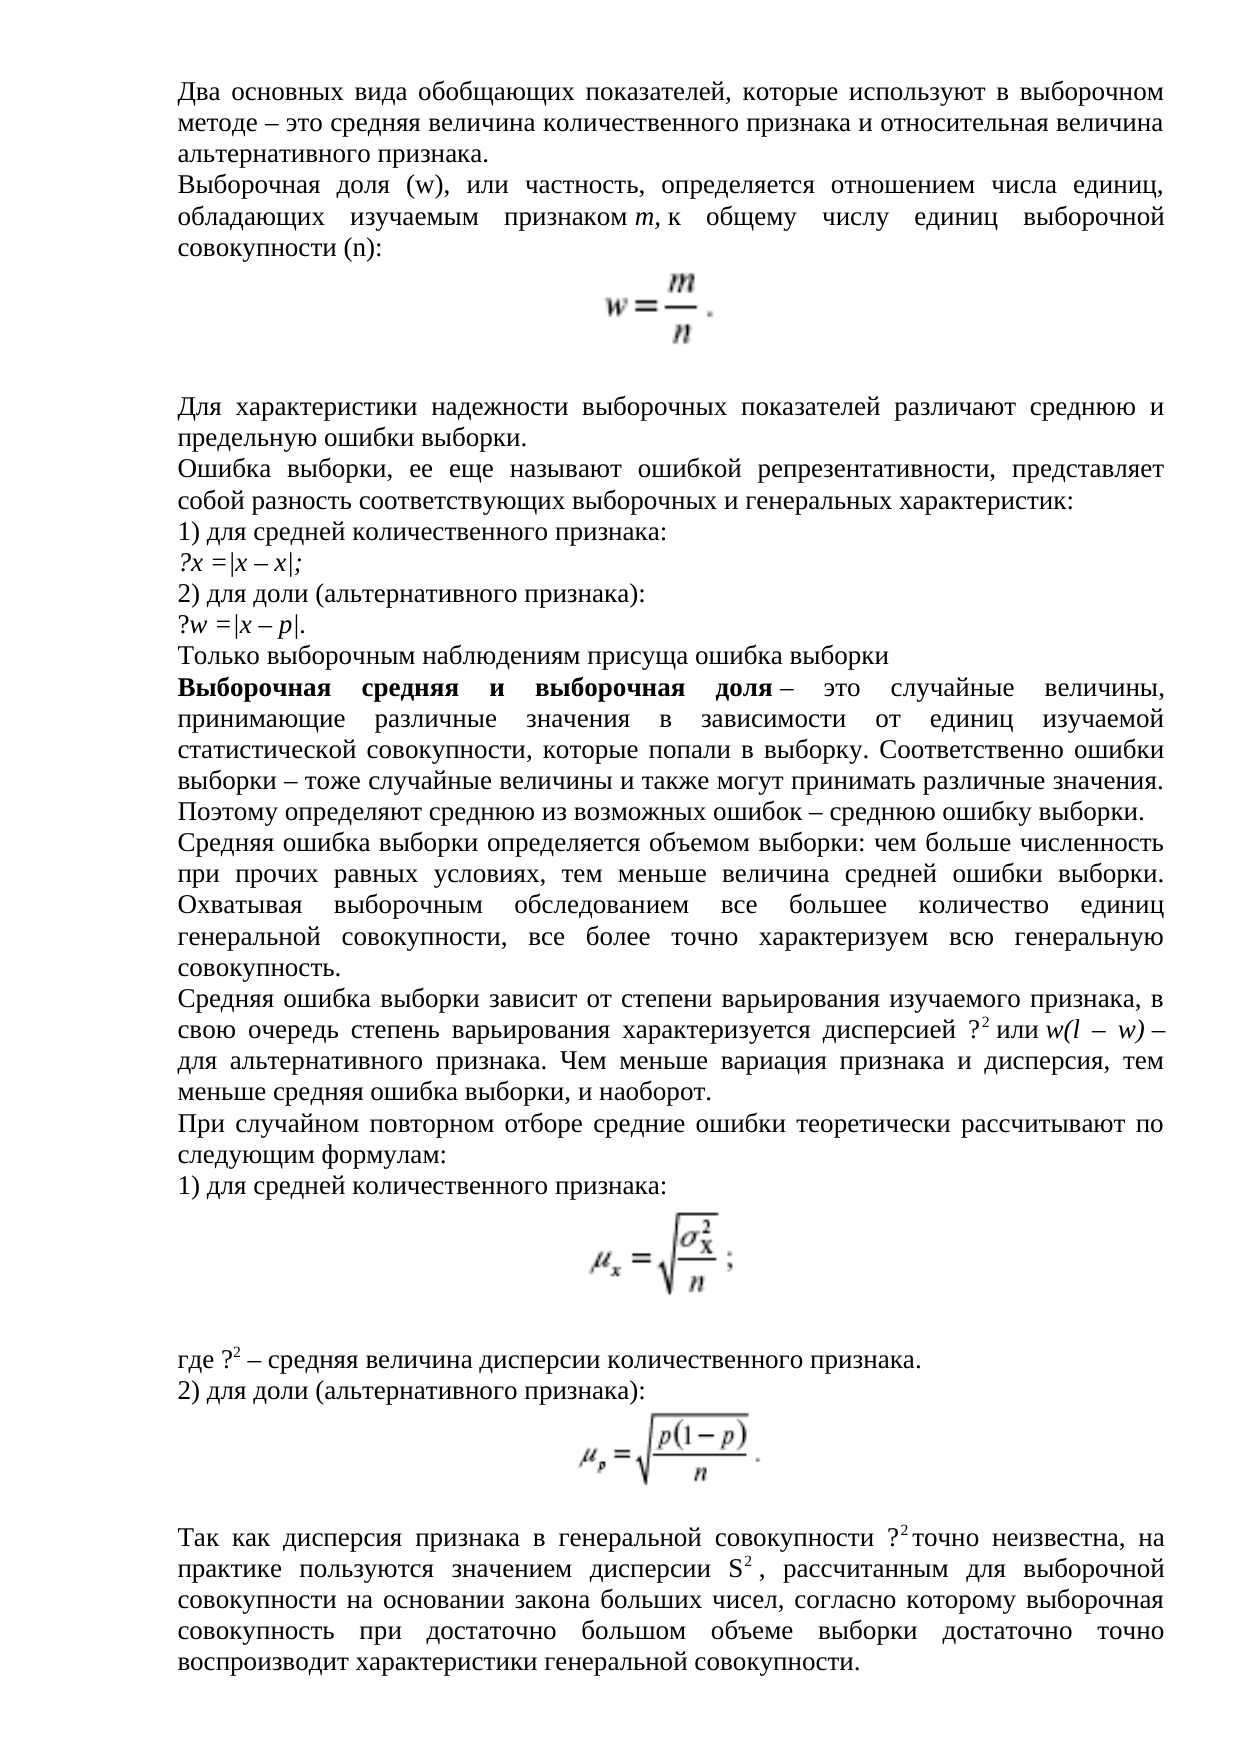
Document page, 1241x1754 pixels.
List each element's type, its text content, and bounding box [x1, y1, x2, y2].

text 2) для доли (альтернативного признака): [177, 577, 1165, 608]
text 1) для средней количественного признака: [177, 515, 1165, 546]
text Два основных вида обобщающих показателей, которые используют в выборочном методе – это средняя величина количественного признака и относительная величина альтернативного признака. [177, 75, 1165, 168]
text ?w =|х – p|. [177, 608, 1165, 639]
text Выборочная средняя и выборочная доля – это случайные величины, принимающие различные значения в зависимости от единиц изучаемой статистической совокупности, которые попали в выборку. Соответственно ошибки выборки – тоже случайные величины и также могут принимать различные значения. Поэтому определяют среднюю из возможных ошибок – среднюю ошибку выборки. [177, 671, 1165, 826]
text 1) для средней количественного признака: [177, 1169, 1165, 1200]
text Выборочная доля (w), или частность, определяется отношением числа единиц, обладающих изучаемым признаком m, к общему числу единиц выборочной совокупности (n): [177, 168, 1165, 262]
picture [583, 1200, 760, 1315]
text Только выборочным наблюдениям присуща ошибка выборки [177, 639, 1165, 671]
text 2) для доли (альтернативного признака): [177, 1374, 1165, 1405]
text ?х =|х – х|; [177, 546, 1165, 577]
picture [599, 261, 743, 363]
text Средняя ошибка выборки зависит от степени варьирования изучаемого признака, в свою очередь степень варьирования характеризуется дисперсией ?2 или w(l – w) – для альтернативного признака. Чем меньше вариация признака и дисперсия, тем меньше средняя ошибка выборки, и наоборот. [177, 982, 1165, 1107]
text Так как дисперсия признака в генеральной совокупности ?2 точно неизвестна, на практике пользуются значением дисперсии S2 , рассчитанным для выборочной совокупности на основании закона больших чисел, согласно которому выборочная совокупность при достаточно большом объеме выборки достаточно точно воспроизводит характеристики генеральной совокупности. [177, 1521, 1165, 1676]
text Средняя ошибка выборки определяется объемом выборки: чем больше численность при прочих равных условиях, тем меньше величина средней ошибки выборки. Охватывая выборочным обследованием все большее количество единиц генеральной совокупности, все более точно характеризуем всю генеральную совокупность. [177, 826, 1165, 982]
text При случайном повторном отборе средние ошибки теоретически рассчитывают по следующим формулам: [177, 1107, 1165, 1169]
picture [577, 1405, 765, 1493]
text Для характеристики надежности выборочных показателей различают среднюю и предельную ошибки выборки. [177, 390, 1165, 453]
text Ошибка выборки, ее еще называют ошибкой репрезентативности, представляет собой разность соответствующих выборочных и генеральных характеристик: [177, 453, 1165, 515]
text где ?2 – средняя величина дисперсии количественного признака. [177, 1343, 1165, 1374]
